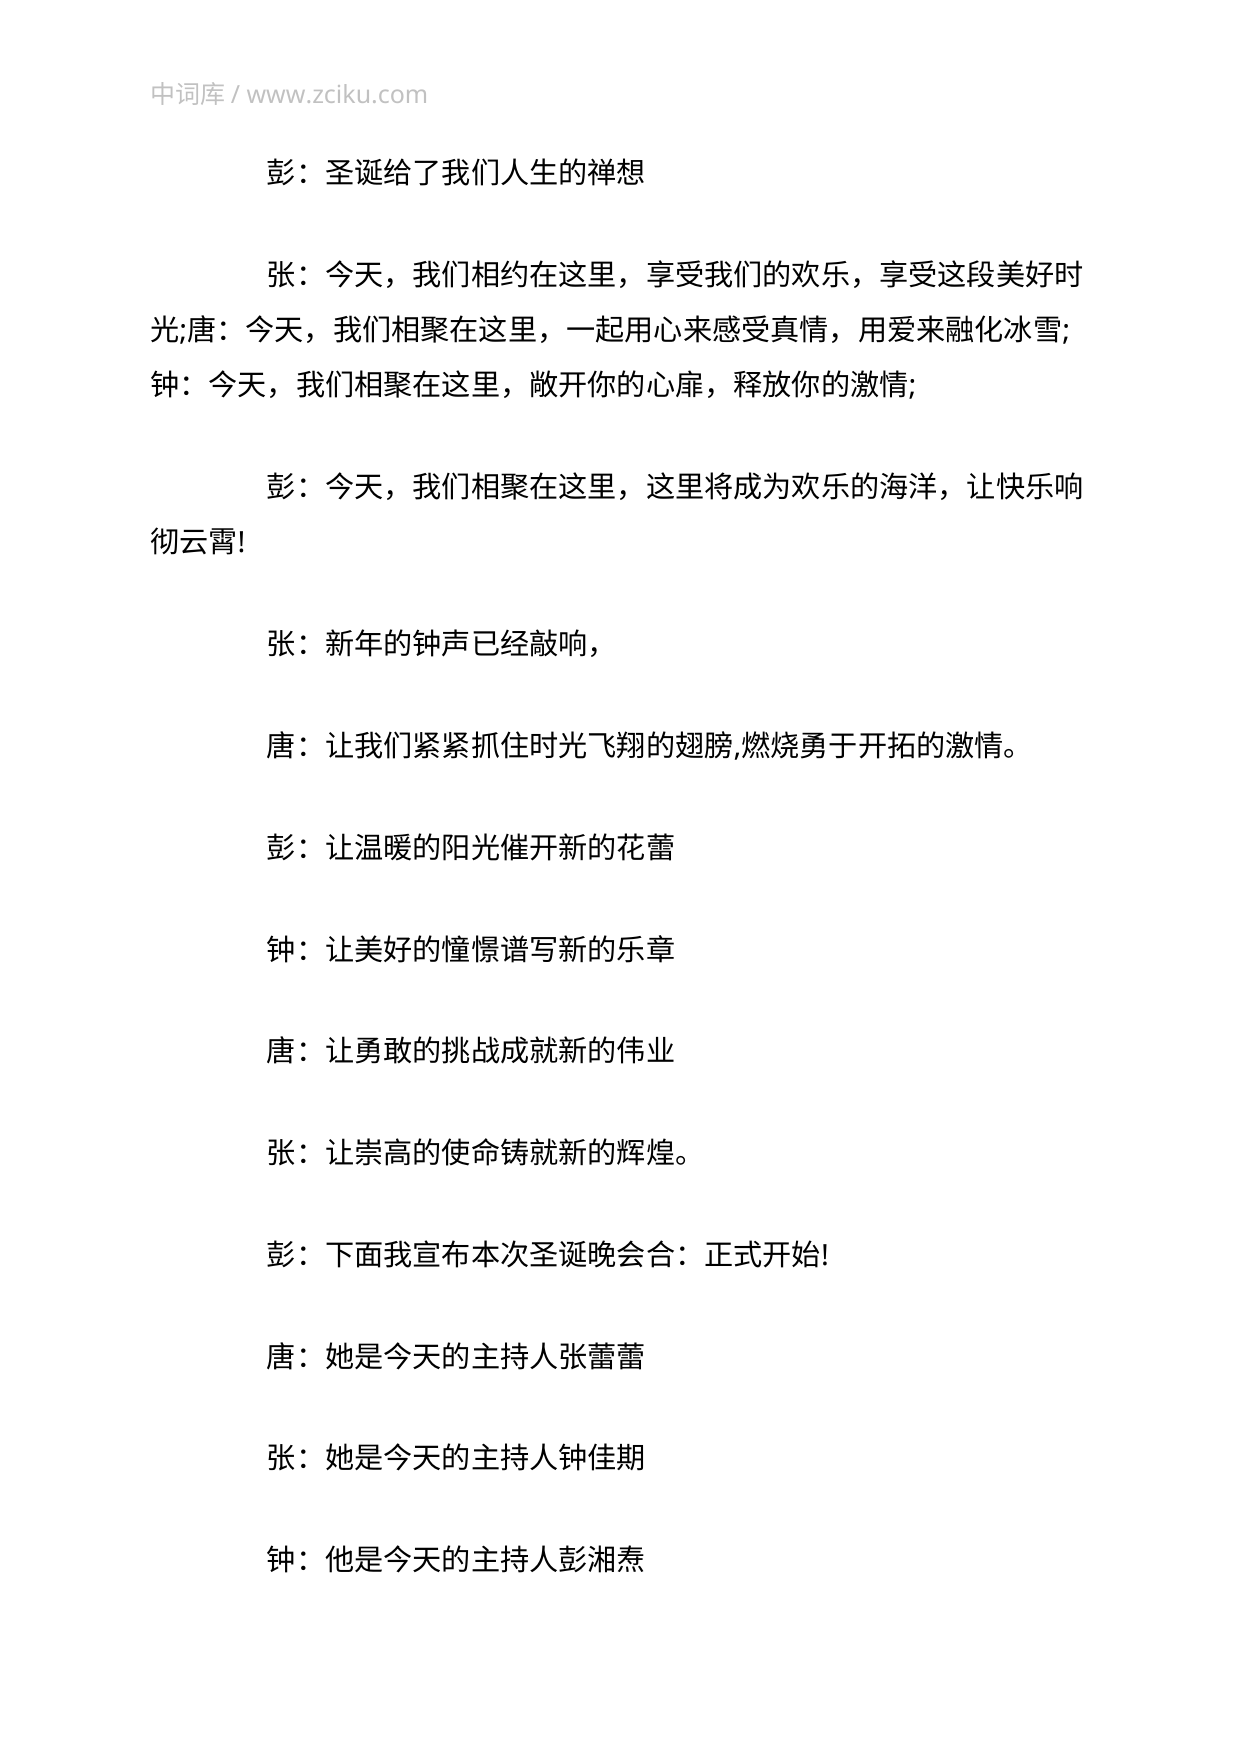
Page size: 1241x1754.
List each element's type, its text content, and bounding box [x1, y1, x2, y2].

text 唐：让我们紧紧抓住时光飞翔的翅膀,燃烧勇于开拓的激情。 [150, 722, 1090, 765]
text 彭：下面我宣布本次圣诞晚会合：正式开始! [150, 1231, 1090, 1274]
text 张：今天，我们相约在这里，享受我们的欢乐，享受这段美好时光;唐：今天，我们相聚在这里，一起用心来感受真情，用爱来融化冰雪;钟：今天，我们相聚在这里，敞开你的心扉，释放你的激情; [150, 252, 1090, 404]
text 张：她是今天的主持人钟佳期 [150, 1435, 1090, 1477]
text 唐：她是今天的主持人张蕾蕾 [150, 1333, 1090, 1376]
text 彭：今天，我们相聚在这里，这里将成为欢乐的海洋，让快乐响彻云霄! [150, 464, 1090, 561]
text 钟：他是今天的主持人彭湘焘 [150, 1537, 1090, 1579]
text 张：新年的钟声已经敲响， [150, 621, 1090, 663]
text 张：让崇高的使命铸就新的辉煌。 [150, 1129, 1090, 1172]
text 钟：让美好的憧憬谱写新的乐章 [150, 926, 1090, 968]
text 彭：让温暖的阳光催开新的花蕾 [150, 824, 1090, 867]
text 唐：让勇敢的挑战成就新的伟业 [150, 1028, 1090, 1070]
text 彭：圣诞给了我们人生的禅想 [150, 150, 1090, 192]
